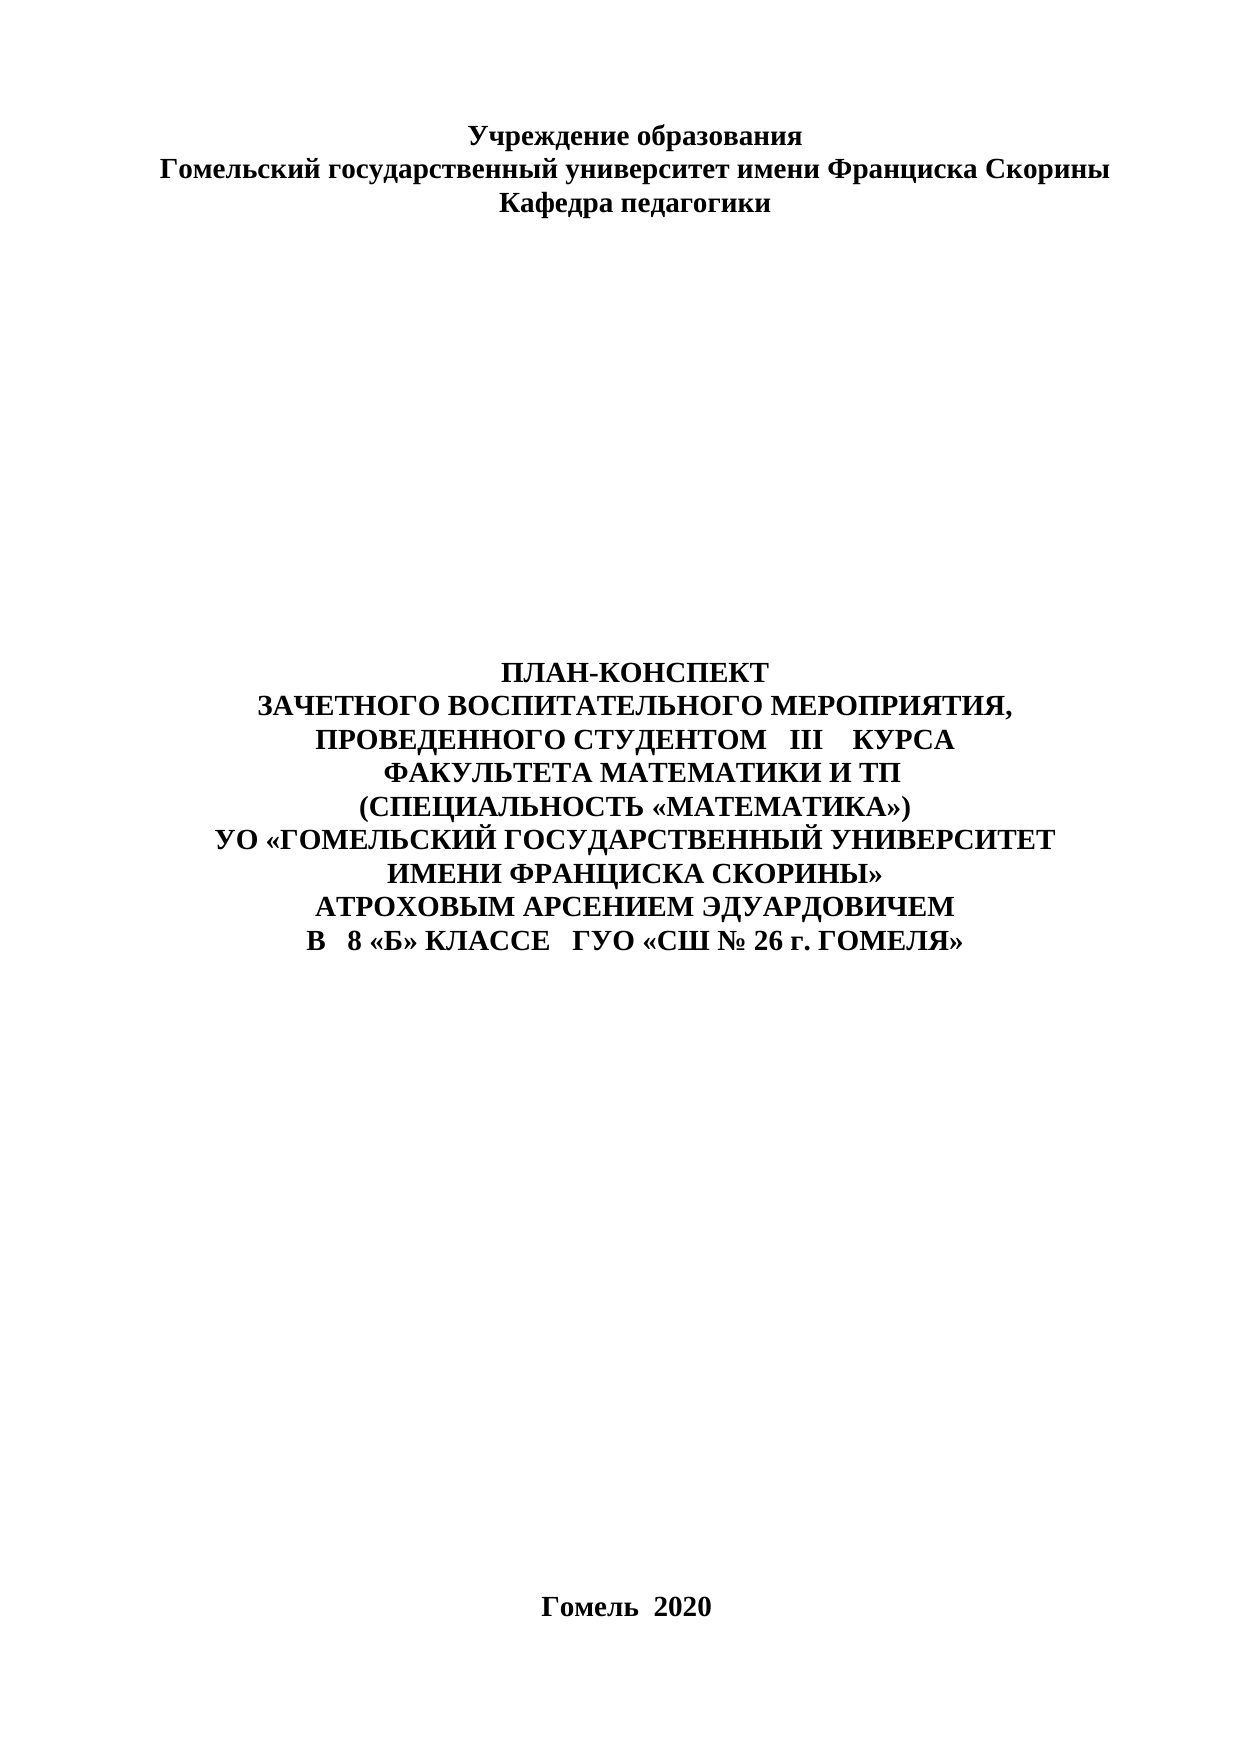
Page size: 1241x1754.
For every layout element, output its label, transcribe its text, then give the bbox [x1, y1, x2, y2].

text Кафедра педагогики [118, 185, 1152, 219]
text ПРОВЕДЕННОГО СТУДЕНТОМ III КУРСА [118, 722, 1152, 755]
text ЗАЧЕТНОГО ВОСПИТАТЕЛЬНОГО МЕРОПРИЯТИЯ, [118, 688, 1152, 722]
text ИМЕНИ ФРАНЦИСКА СКОРИНЫ» [118, 856, 1152, 889]
text ПЛАН-КОНСПЕКТ [118, 655, 1152, 688]
text Гомель 2020 [118, 1589, 1152, 1623]
text Учреждение образования [118, 118, 1152, 152]
text Гомельский государственный университет имени Франциска Скорины [118, 152, 1152, 185]
text ФАКУЛЬТЕТА МАТЕМАТИКИ И ТП [118, 755, 1152, 789]
text АТРОХОВЫМ АРСЕНИЕМ ЭДУАРДОВИЧЕМ [118, 889, 1152, 923]
text УО «ГОМЕЛЬСКИЙ ГОСУДАРСТВЕННЫЙ УНИВЕРСИТЕТ [118, 822, 1152, 856]
text В 8 «Б» КЛАССЕ ГУО «СШ № 26 г. ГОМЕЛЯ» [118, 923, 1152, 957]
text (СПЕЦИАЛЬНОСТЬ «МАТЕМАТИКА») [118, 789, 1152, 822]
